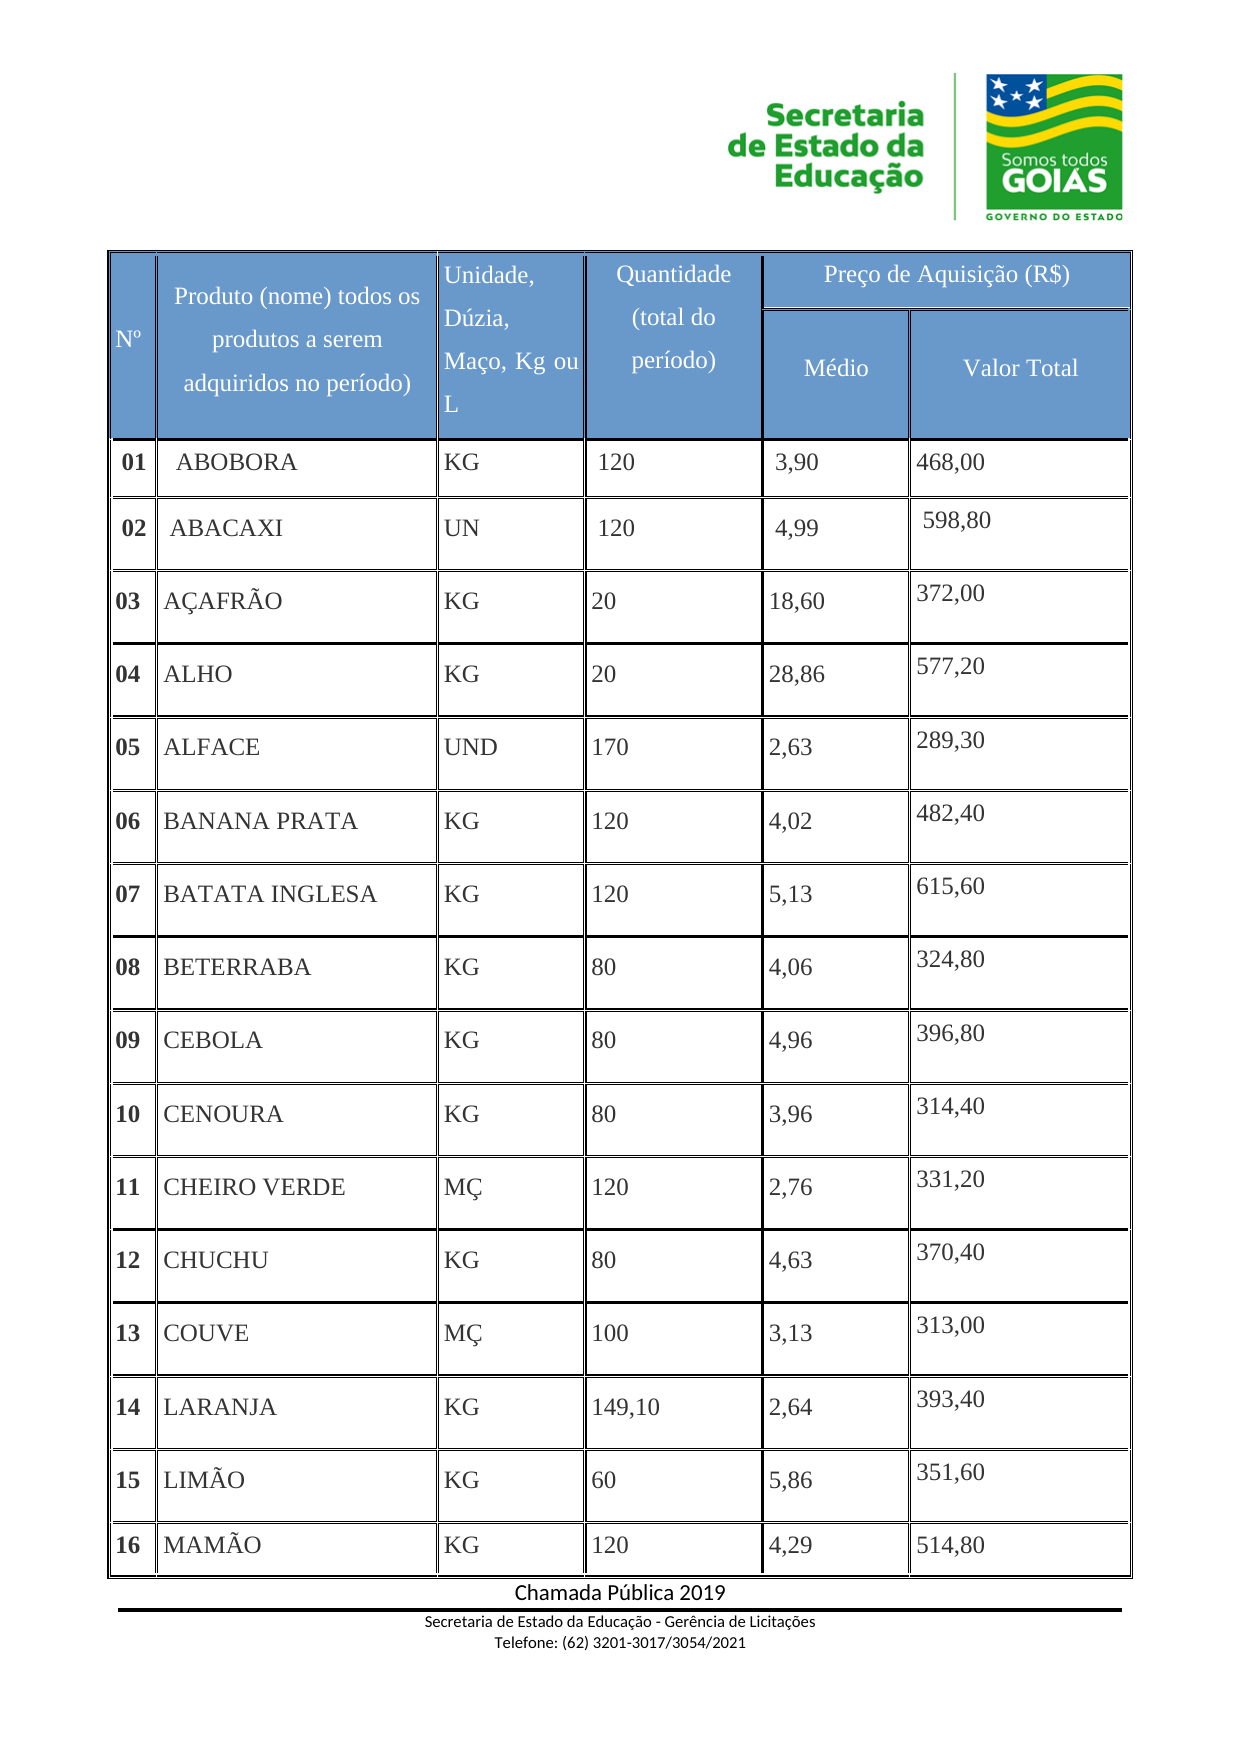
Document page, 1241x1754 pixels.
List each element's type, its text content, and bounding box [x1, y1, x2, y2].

table_cell 02 [109, 496, 157, 569]
table_cell 06 [111, 789, 155, 862]
table_cell BANANA PRATA [158, 792, 436, 862]
table_cell ALFACE [158, 719, 436, 788]
table_cell 4,29 [762, 1524, 910, 1575]
table_cell 80 [587, 1231, 761, 1301]
table_cell 4,02 [764, 792, 908, 862]
table_cell 20 [587, 645, 761, 715]
table_cell MÇ [439, 1304, 583, 1374]
table_cell LARANJA [158, 1378, 436, 1447]
table_cell KG [439, 645, 583, 715]
table_header Quantidade (total do período) [585, 253, 762, 438]
table_cell UND [439, 719, 583, 788]
table_cell 372,00 [910, 569, 1131, 642]
table_cell 20 [587, 572, 761, 642]
table_cell 396,80 [911, 1008, 1130, 1081]
table_cell KG [439, 1378, 583, 1447]
table_cell Médio [764, 311, 908, 438]
table_cell 3,96 [764, 1085, 908, 1154]
table_cell LIMÃO [158, 1451, 436, 1521]
table_cell KG [439, 1085, 583, 1154]
table_cell 01 [109, 438, 155, 496]
table_cell 370,40 [911, 1228, 1131, 1301]
table_cell 170 [587, 719, 761, 788]
table_cell Valor Total [911, 308, 1130, 438]
table_cell 314,40 [911, 1081, 1130, 1154]
table_cell 100 [587, 1304, 761, 1374]
table_cell 60 [587, 1451, 761, 1521]
table_cell 4,96 [764, 1012, 908, 1081]
table_cell 80 [587, 1012, 761, 1081]
table_cell KG [439, 1451, 583, 1521]
table_cell 289,30 [911, 715, 1130, 788]
table_cell 120 [587, 441, 761, 496]
table_cell KG [439, 1231, 583, 1301]
table_cell 514,80 [910, 1521, 1131, 1575]
table_cell 120 [585, 1524, 762, 1575]
table_cell 03 [109, 569, 157, 642]
table_cell 615,60 [910, 862, 1131, 935]
table_cell 482,40 [911, 789, 1130, 862]
table_cell KG [439, 792, 583, 862]
table_cell 80 [587, 1085, 761, 1154]
table_cell 11 [111, 1155, 155, 1228]
table_cell 577,20 [911, 642, 1130, 715]
table_cell 12 [109, 1228, 155, 1301]
table_cell 120 [587, 792, 761, 862]
table_cell 313,00 [911, 1301, 1130, 1374]
table_cell 598,80 [910, 496, 1131, 569]
table_cell CHEIRO VERDE [158, 1158, 436, 1228]
table_cell 3,13 [764, 1304, 908, 1374]
table_cell KG [439, 865, 583, 935]
table_cell 331,20 [911, 1155, 1130, 1228]
table_cell 09 [111, 1008, 155, 1081]
table_cell 149,10 [587, 1378, 761, 1447]
table_header Preço de Aquisição (R$) [762, 253, 1130, 307]
table_cell KG [439, 1012, 583, 1081]
table_cell KG [439, 938, 583, 1008]
table_cell ALHO [158, 645, 436, 715]
table_cell 80 [587, 938, 761, 1008]
table_cell 4,99 [764, 499, 908, 569]
table_header Unidade, Dúzia, Maço, Kg ou L [438, 251, 585, 438]
table_cell 05 [111, 715, 155, 788]
table_cell KG [438, 1521, 585, 1575]
table_cell 4,63 [764, 1231, 908, 1301]
table_cell CHUCHU [158, 1231, 436, 1301]
table_cell 2,76 [764, 1158, 908, 1228]
table_cell 14 [111, 1374, 155, 1447]
table_cell COUVE [158, 1304, 436, 1374]
table_cell BATATA INGLESA [158, 865, 436, 935]
table_cell 28,86 [764, 645, 908, 715]
table_cell 13 [111, 1301, 155, 1374]
table_cell MÇ [439, 1158, 583, 1228]
table_cell AÇAFRÃO [158, 572, 436, 642]
table_cell 2,64 [764, 1378, 908, 1447]
table_cell KG [439, 441, 583, 496]
table_header Produto (nome) todos os produtos a serem adquiridos no período) [157, 253, 437, 438]
table_cell CENOURA [158, 1085, 436, 1154]
table_header Nº [111, 253, 157, 438]
table_cell 4,06 [764, 938, 908, 1008]
table_cell 5,13 [764, 865, 908, 935]
table_cell 468,00 [911, 438, 1131, 496]
picture [727, 73, 1123, 222]
table_cell 120 [587, 865, 761, 935]
table_cell KG [439, 572, 583, 642]
table_cell 3,90 [764, 441, 908, 496]
table_cell UN [439, 499, 583, 569]
table_cell CEBOLA [158, 1012, 436, 1081]
table_cell 08 [111, 935, 155, 1008]
table_cell 15 [111, 1448, 155, 1521]
table_cell ABACAXI [158, 499, 436, 569]
table_cell BETERRABA [158, 938, 436, 1008]
table_cell 2,63 [764, 719, 908, 788]
table_cell 18,60 [764, 572, 908, 642]
table_cell 16 [109, 1521, 157, 1575]
table_cell 324,80 [911, 935, 1130, 1008]
table_cell MAMÃO [157, 1524, 437, 1575]
table_cell 04 [111, 642, 155, 715]
table_cell 120 [587, 499, 761, 569]
table_cell ABOBORA [158, 441, 436, 496]
table_cell 351,60 [911, 1448, 1130, 1521]
table_cell 10 [111, 1081, 155, 1154]
table_cell 120 [587, 1158, 761, 1228]
table_cell 07 [109, 862, 157, 935]
table_cell 393,40 [911, 1374, 1130, 1447]
table_cell 5,86 [764, 1451, 908, 1521]
